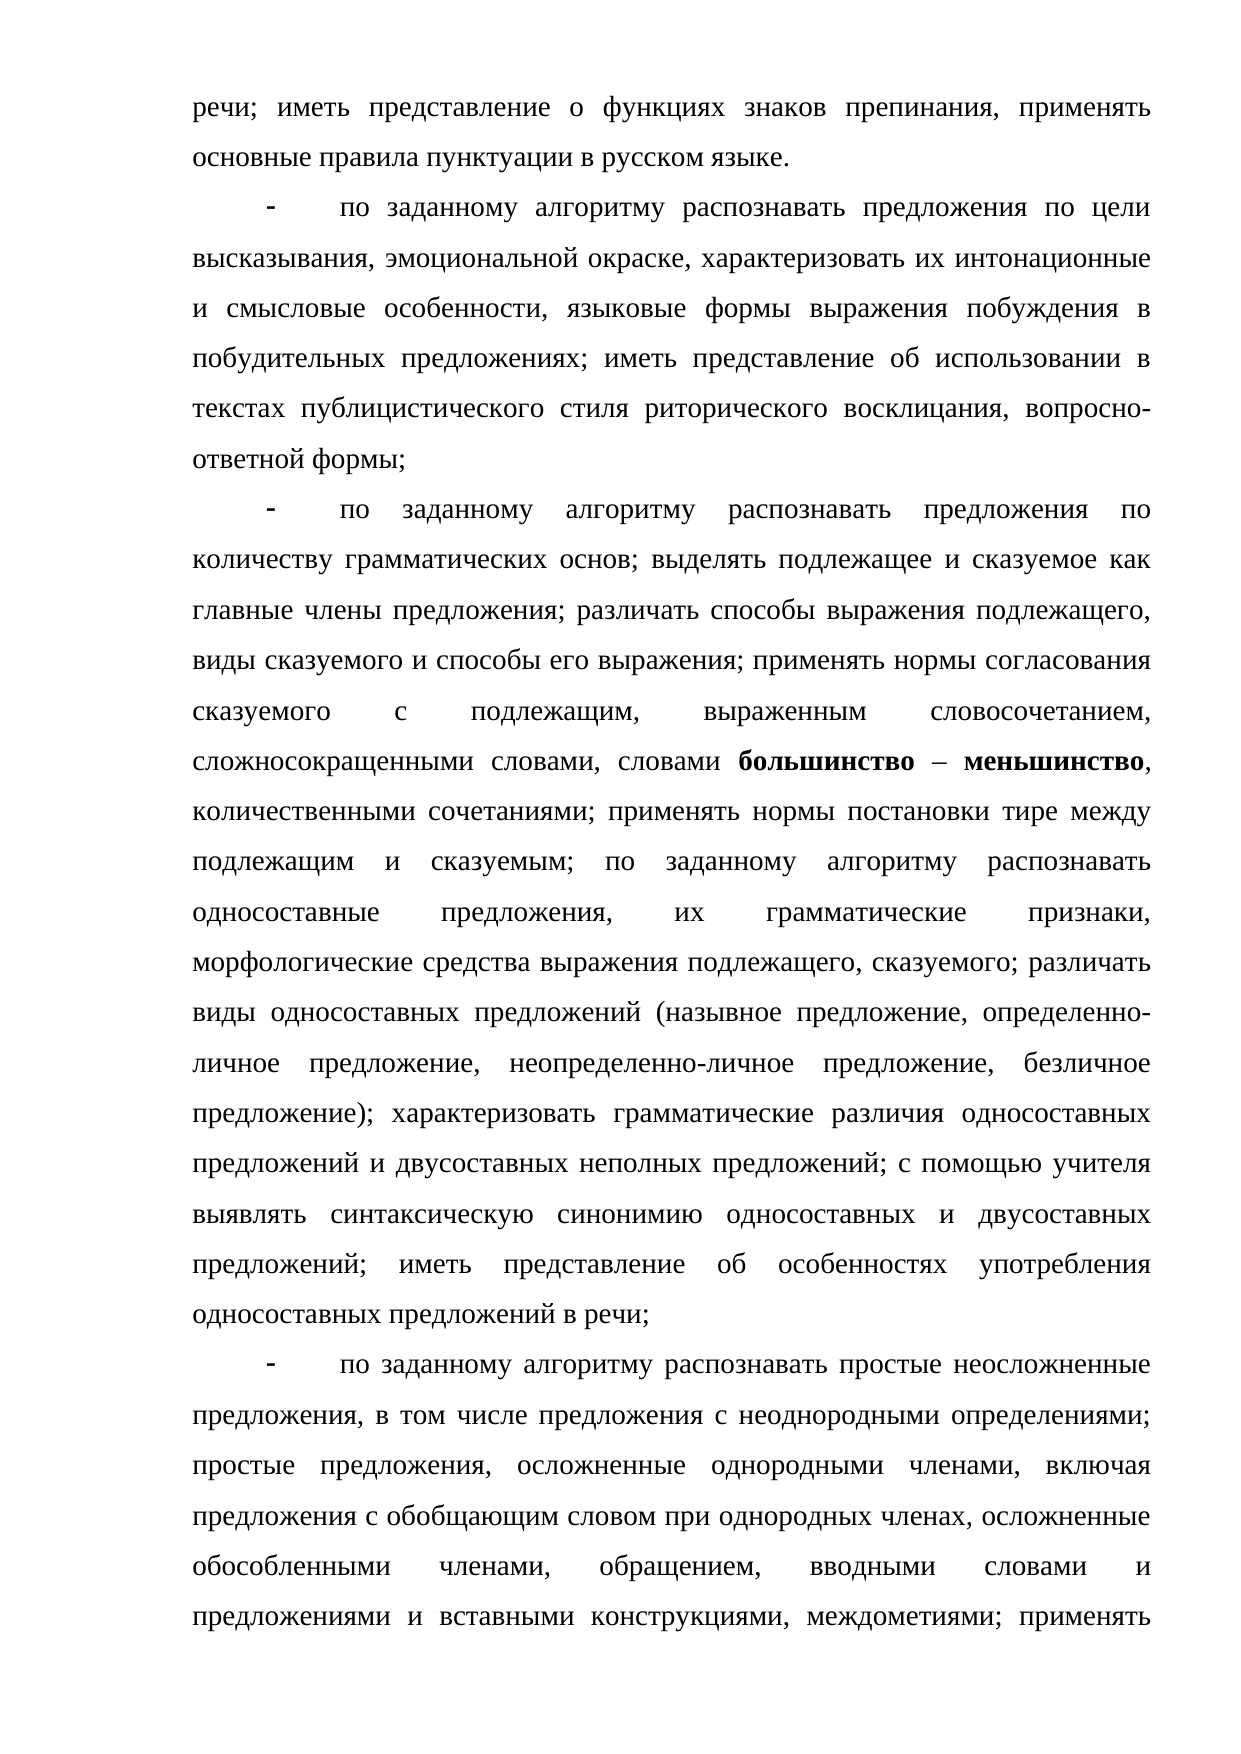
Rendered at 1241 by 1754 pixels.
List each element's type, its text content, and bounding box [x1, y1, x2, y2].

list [192, 89, 1152, 172]
list по заданному алгоритму распознавать предложения по количеству грамматических основ; выделять подлежащее и сказуемое как главные члены предложения; различать способы выражения подлежащего, виды сказуемого и способы его выражения; применять нормы согласования сказуемого с подлежащим, выраженным словосочетанием, сложносокращенными словами, словами большинство – меньшинство, количественными сочетаниями; применять нормы постановки тире между подлежащим и сказуемым; по заданному алгоритму распознавать односоставные предложения, их грамматические признаки, морфологические средства выражения подлежащего, сказуемого; различать виды односоставных предложений (назывное предложение, определенно-личное предложение, неопределенно-личное предложение, безличное предложение); характеризовать грамматические различия односоставных предложений и двусоставных неполных предложений; с помощью учителя выявлять синтаксическую синонимию односоставных и двусоставных предложений; иметь представление об особенностях употребления односоставных предложений в речи; [192, 491, 1152, 1330]
list по заданному алгоритму распознавать предложения по цели высказывания, эмоциональной окраске, характеризовать их интонационные и смысловые особенности, языковые формы выражения побуждения в побудительных предложениях; иметь представление об использовании в текстах публицистического стиля риторического восклицания, вопросно-ответной формы; [192, 189, 1152, 474]
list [192, 1347, 1152, 1632]
